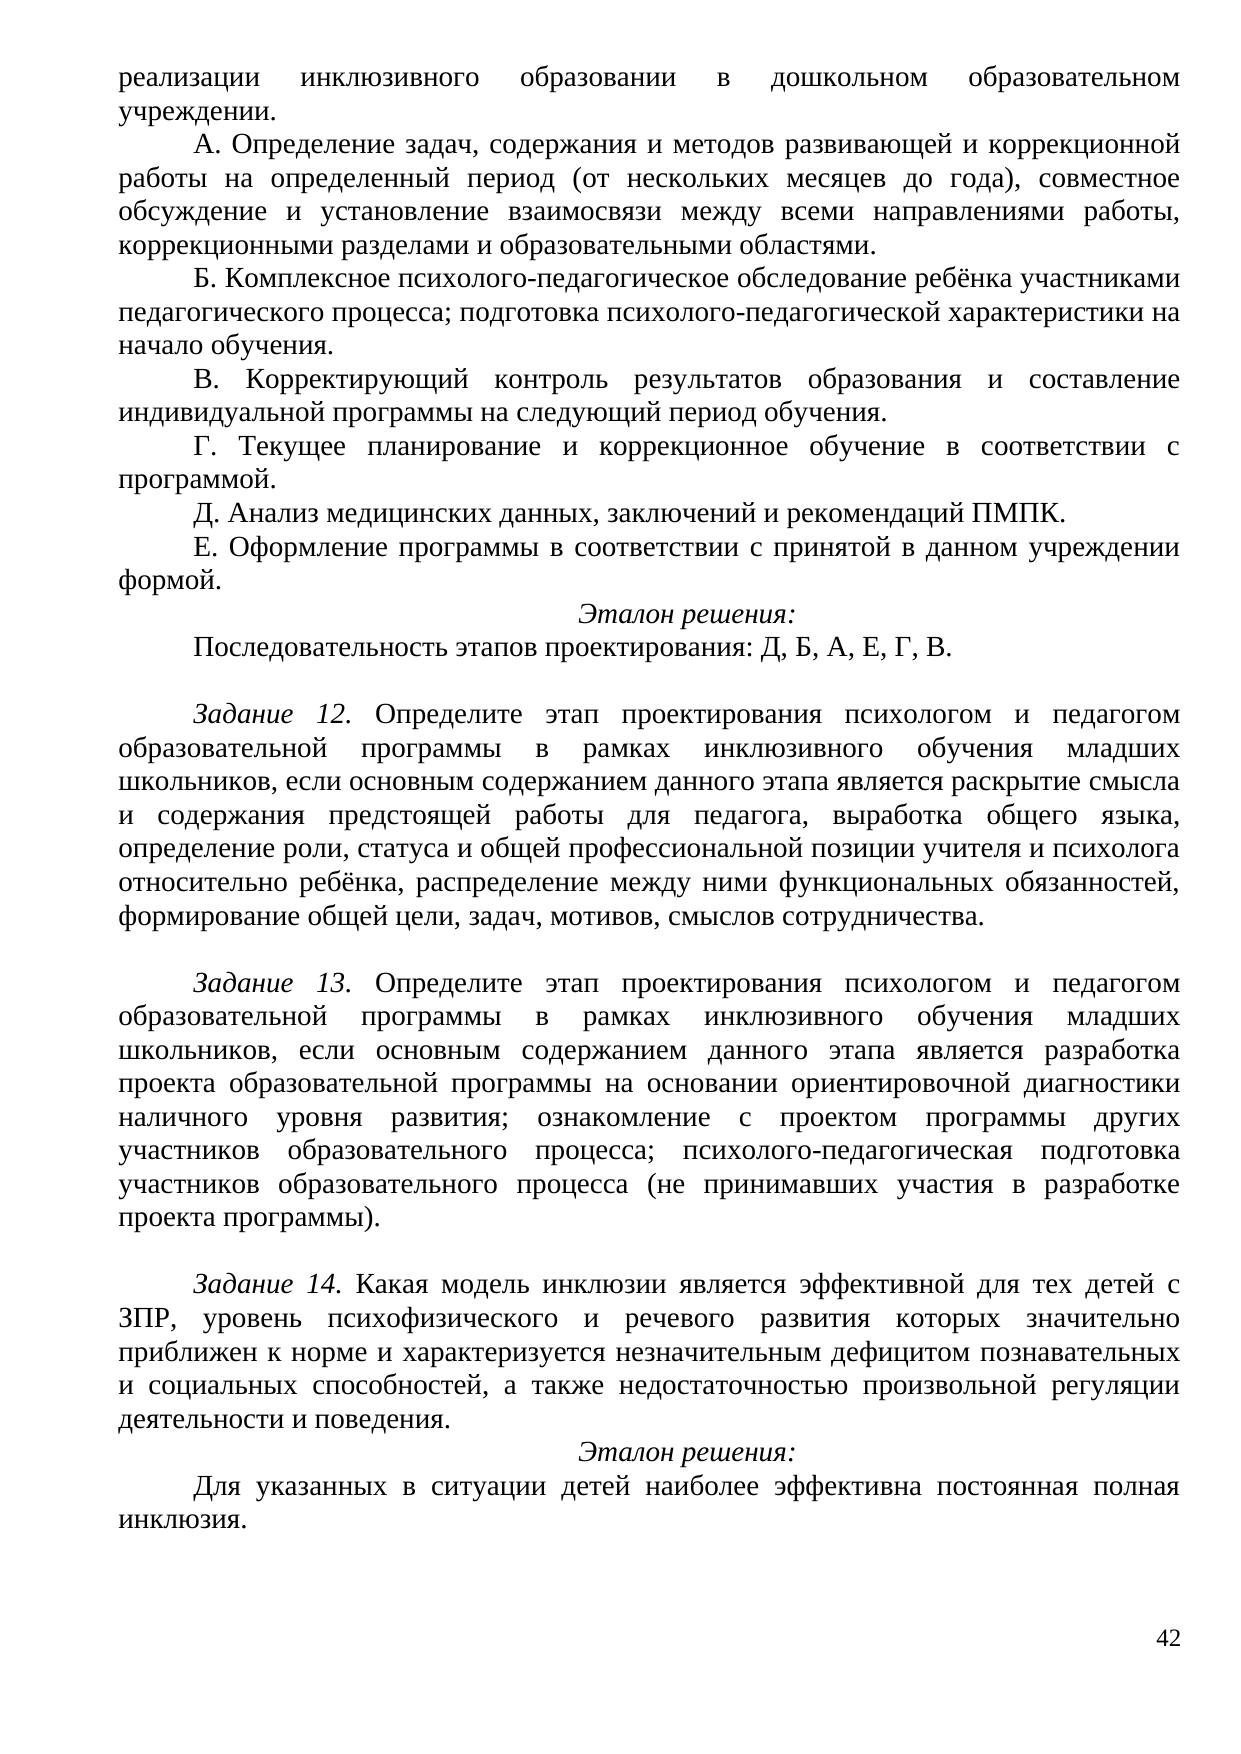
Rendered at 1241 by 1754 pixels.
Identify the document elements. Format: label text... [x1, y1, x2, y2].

text Д. Анализ медицинских данных, заключений и рекомендаций ПМПК. [118, 495, 1181, 529]
text Б. Комплексное психолого-педагогическое обследование ребёнка участниками педагогического процесса; подготовка психолого-педагогической характеристики на начало обучения. [118, 260, 1181, 361]
text Задание 14. Какая модель инклюзии является эффективной для тех детей с ЗПР, уровень психофизического и речевого развития которых значительно приближен к норме и характеризуется незначительным дефицитом познавательных и социальных способностей, а также недостаточностью произвольной регуляции деятельности и поведения. [118, 1267, 1181, 1434]
text Задание 13. Определите этап проектирования психологом и педагогом образовательной программы в рамках инклюзивного обучения младших школьников, если основным содержанием данного этапа является разработка проекта образовательной программы на основании ориентировочной диагностики наличного уровня развития; ознакомление с проектом программы других участников образовательного процесса; психолого-педагогическая подготовка участников образовательного процесса (не принимавших участия в разработке проекта программы). [118, 965, 1181, 1233]
text Г. Текущее планирование и коррекционное обучение в соответствии с программой. [118, 428, 1181, 495]
text Задание 12. Определите этап проектирования психологом и педагогом образовательной программы в рамках инклюзивного обучения младших школьников, если основным содержанием данного этапа является раскрытие смысла и содержания предстоящей работы для педагога, выработка общего языка, определение роли, статуса и общей профессиональной позиции учителя и психолога относительно ребёнка, распределение между ними функциональных обязанностей, формирование общей цели, задач, мотивов, смыслов сотрудничества. [118, 696, 1181, 931]
text Эталон решения: [118, 1434, 1181, 1468]
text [118, 59, 1181, 126]
text Е. Оформление программы в соответствии с принятой в данном учреждении формой. [118, 529, 1181, 596]
text Эталон решения: [118, 596, 1181, 629]
text Для указанных в ситуации детей наиболее эффективна постоянная полная инклюзия. [118, 1468, 1181, 1535]
text В. Корректирующий контроль результатов образования и составление индивидуальной программы на следующий период обучения. [118, 361, 1181, 428]
text Последовательность этапов проектирования: Д, Б, А, Е, Г, В. [118, 629, 1181, 663]
text А. Определение задач, содержания и методов развивающей и коррекционной работы на определенный период (от нескольких месяцев до года), совместное обсуждение и установление взаимосвязи между всеми направлениями работы, коррекционными разделами и образовательными областями. [118, 126, 1181, 260]
